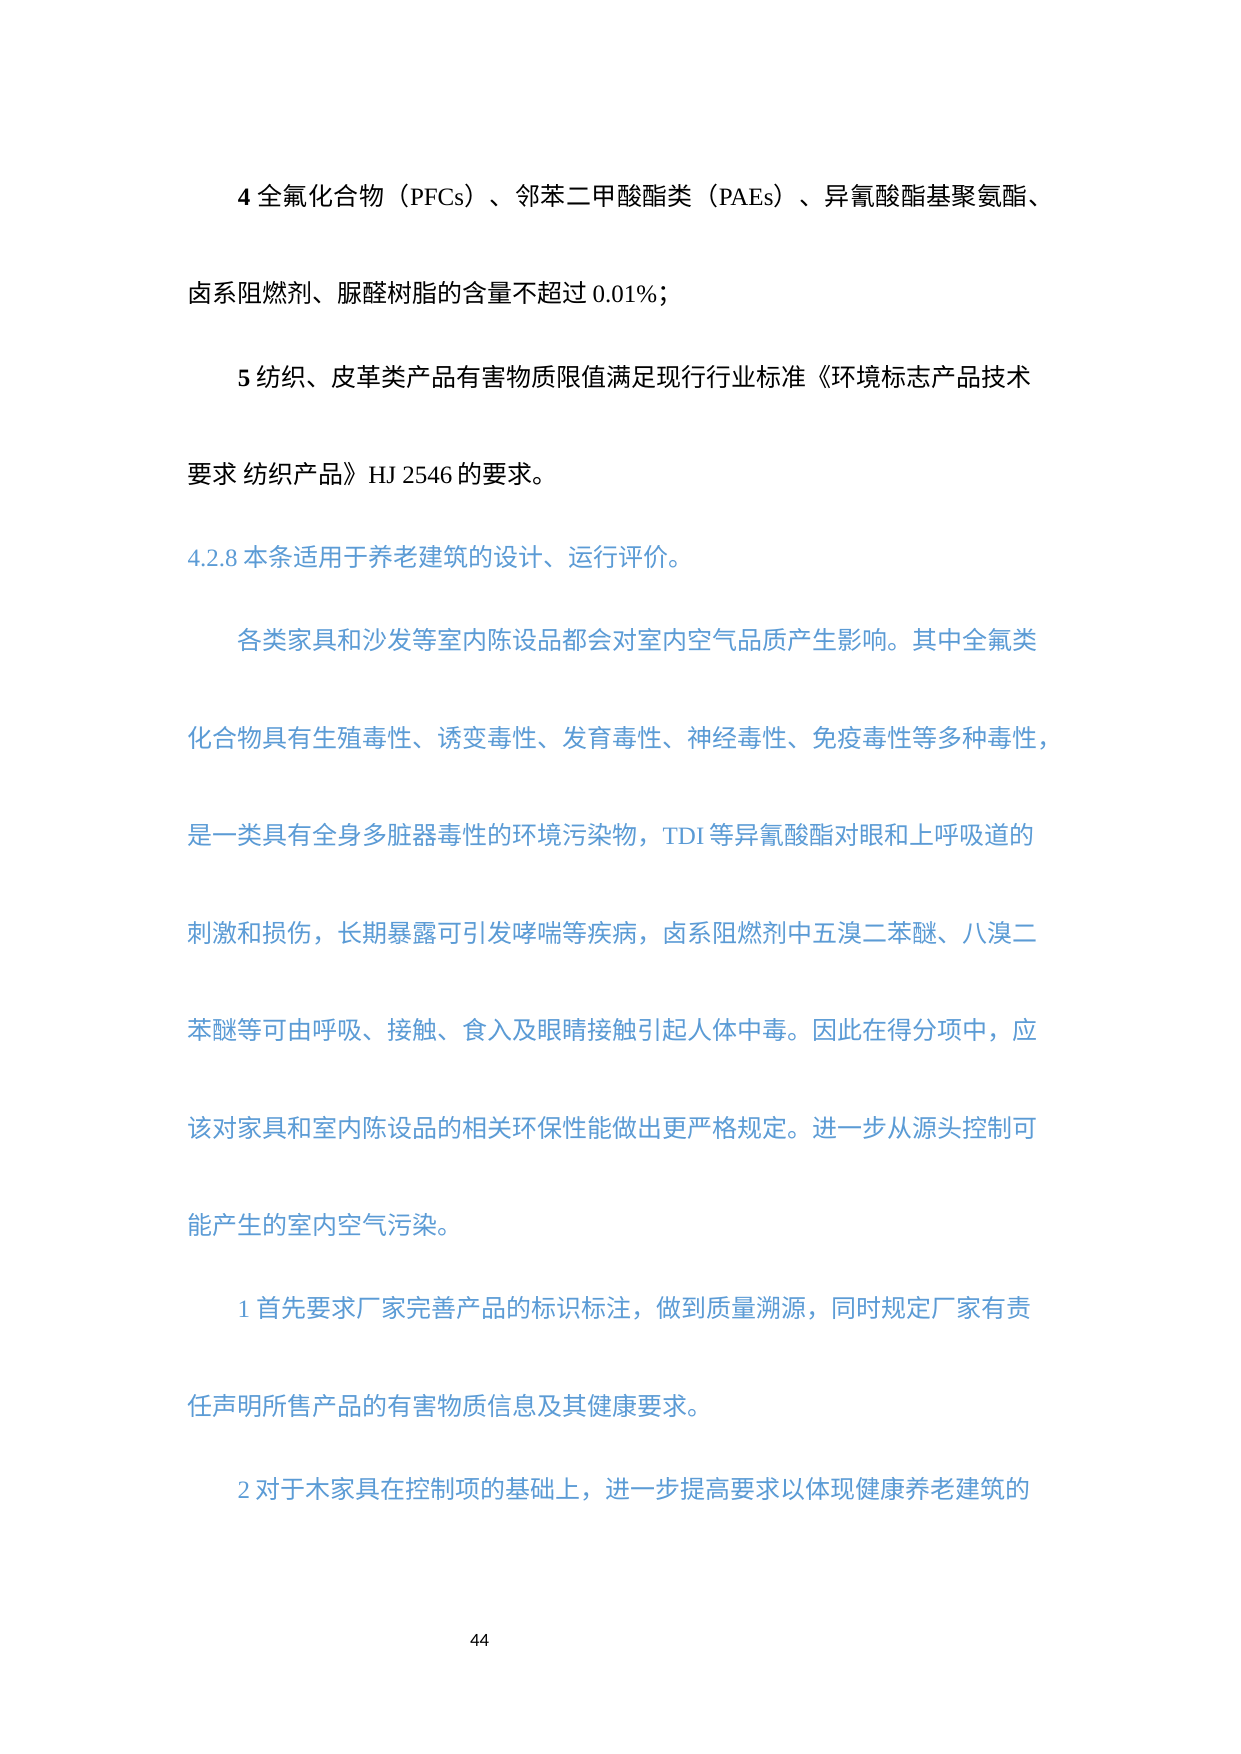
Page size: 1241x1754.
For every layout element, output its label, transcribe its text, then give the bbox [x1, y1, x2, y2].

text 1 首先要求厂家完善产品的标识标注，做到质量溯源，同时规定厂家有责任声明所售产品的有害物质信息及其健康要求。 [187, 1274, 1053, 1437]
text 5 纺织、皮革类产品有害物质限值满足现行行业标准《环境标志产品技术要求 纺织产品》HJ 2546的要求。 [187, 343, 1053, 505]
text 4.2.8 本条适用于养老建筑的设计、运行评价。 [187, 523, 1053, 588]
text 4 全氟化合物（PFCs）、邻苯二甲酸酯类（PAEs）、异氰酸酯基聚氨酯、卤系阻燃剂、脲醛树脂的含量不超过0.01%； [187, 162, 1053, 324]
text 各类家具和沙发等室内陈设品都会对室内空气品质产生影响。其中全氟类化合物具有生殖毒性、诱变毒性、发育毒性、神经毒性、免疫毒性等多种毒性，是一类具有全身多脏器毒性的环境污染物，TDI等异氰酸酯对眼和上呼吸道的刺激和损伤，长期暴露可引发哮喘等疾病，卤系阻燃剂中五溴二苯醚、八溴二苯醚等可由呼吸、接触、食入及眼睛接触引起人体中毒。因此在得分项中，应该对家具和室内陈设品的相关环保性能做出更严格规定。进一步从源头控制可能产生的室内空气污染。 [187, 606, 1053, 1256]
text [187, 1455, 1053, 1520]
